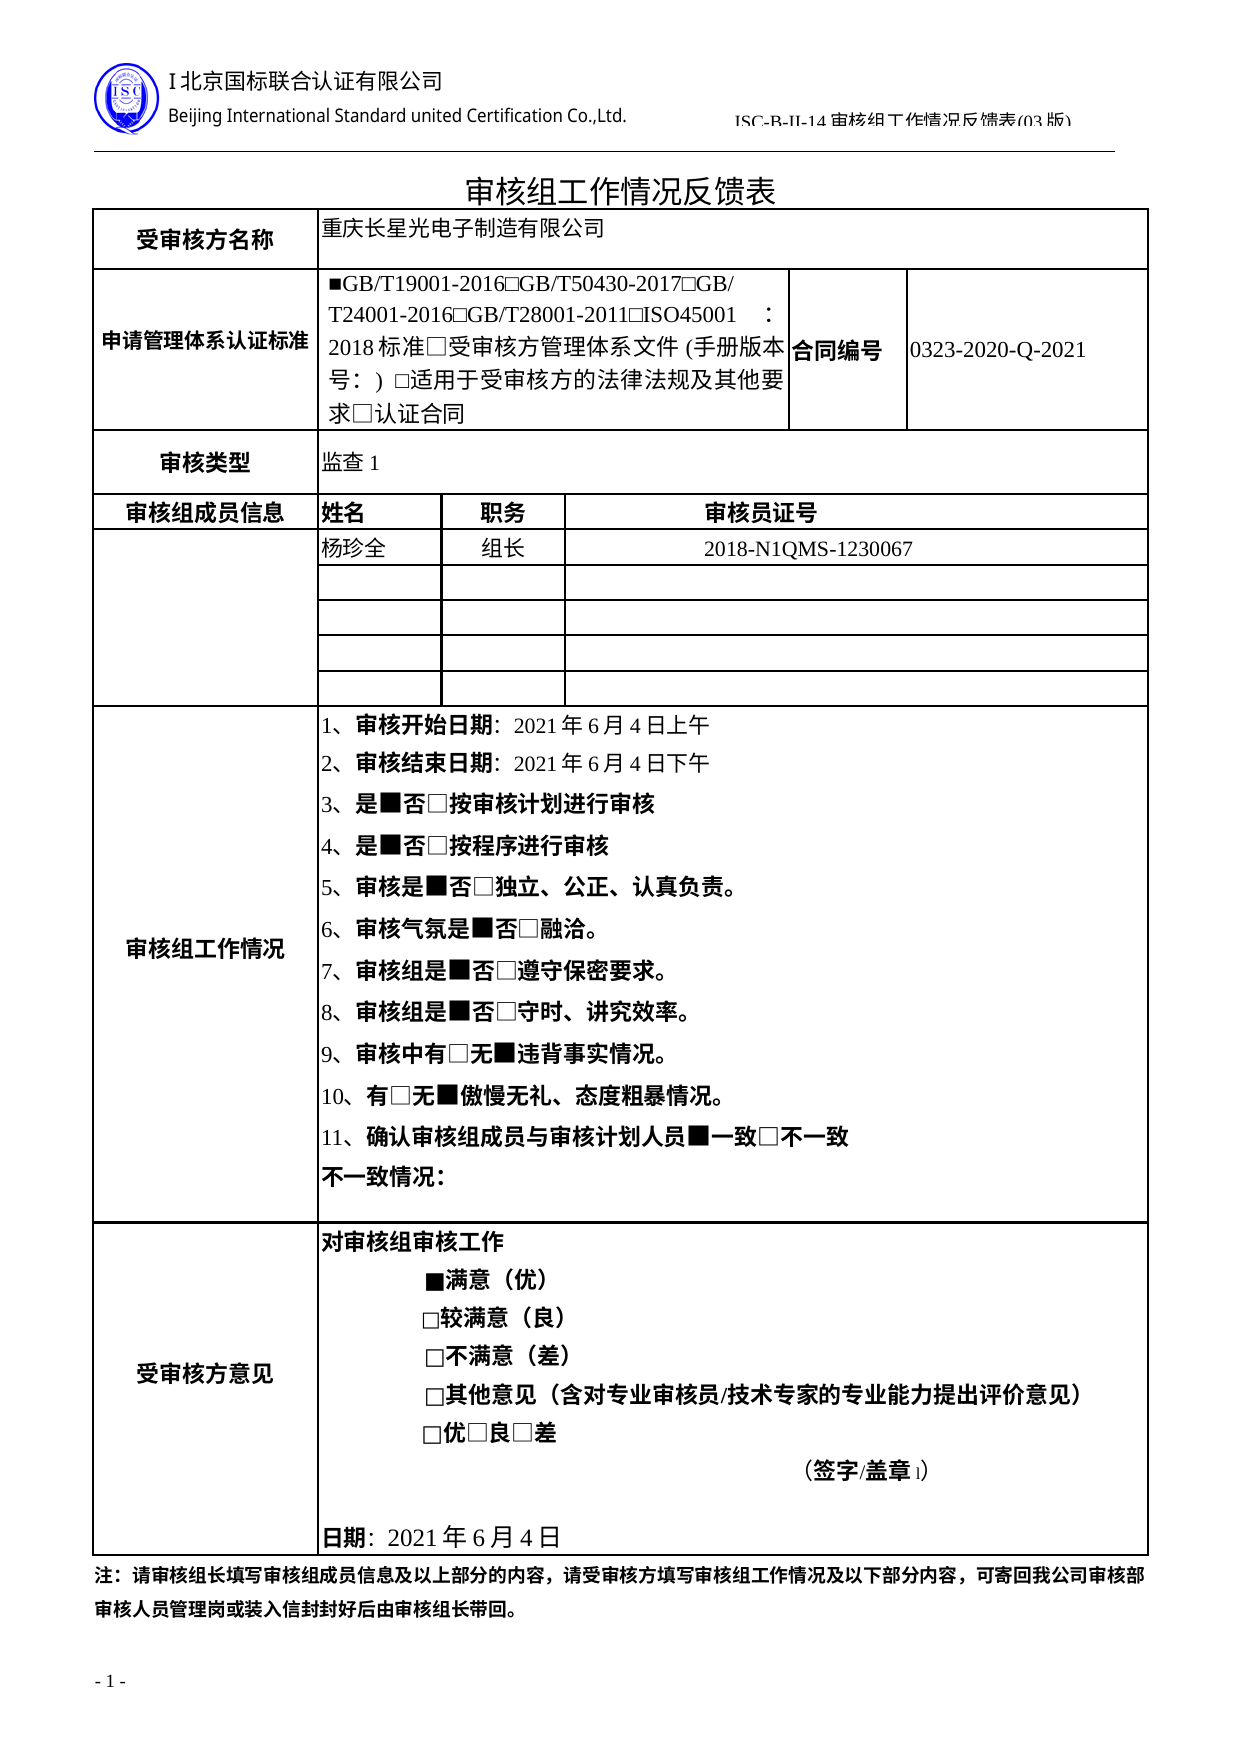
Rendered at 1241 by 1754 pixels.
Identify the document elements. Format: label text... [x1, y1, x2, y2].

table_cell 杨珍全 [319, 530, 440, 563]
table_cell [566, 601, 1147, 634]
table_cell 职务 [443, 495, 564, 528]
table_cell 1、审核开始日期：2021年6月4日上午 2、审核结束日期：2021年6月4日下午 3、是■否□按审核计划进行审核 4、是■否□按程序进行审核 5、审核是■否□独立、公正、认真负责。 6、审核气氛是■否□融洽。 7、审核组是■否□遵守保密要求。 8、审核组是■否□守时、讲究效率。 9、审核中有□无■违背事实情况。 10、有□无■傲慢无礼、态度粗暴情况。 11、确认审核组成员与审核计划人员■一致□不一致 不一致情况： [319, 707, 1147, 1221]
table_header 重庆长星光电子制造有限公司 [319, 210, 1147, 267]
table_cell 审核员证号 [566, 495, 1147, 528]
text 审核组工作情况反馈表 [94, 183, 1146, 208]
table_cell 审核类型 [94, 431, 317, 493]
table_cell [319, 566, 440, 599]
table_cell 合同编号 [790, 270, 906, 429]
table_cell 监查1 [319, 431, 1147, 493]
table_cell [319, 636, 440, 670]
table_cell 受审核方意见 [94, 1224, 317, 1554]
table_cell [566, 672, 1147, 705]
table_cell 审核组工作情况 [94, 707, 317, 1221]
table_cell [443, 601, 564, 634]
table_cell [319, 672, 440, 705]
text 注：请审核组长填写审核组成员信息及以上部分的内容，请受审核方填写审核组工作情况及以下部分内容，可寄回我公司审核部审核人员管理岗或装入信封封好后由审核组长带回。 [94, 1556, 1146, 1623]
table_cell ■GB/T19001-2016□GB/T50430-2017□GB/T24001-2016□GB/T28001-2011□ISO45001：2018标准□受审核方管理体系文件 (手册版本号：) □适用于受审核方的法律法规及其他要求□认证合同 [319, 270, 788, 429]
table_header 受审核方名称 [94, 210, 317, 267]
table_cell 2018-N1QMS-1230067 [566, 530, 1147, 563]
table_cell [443, 566, 564, 599]
picture [94, 63, 162, 135]
table_cell [566, 566, 1147, 599]
table_cell [319, 601, 440, 634]
table_cell 对审核组审核工作 ■满意（优） □较满意（良） □不满意（差） □其他意见（含对专业审核员/技术专家的专业能力提出评价意见） □优□良□差 （签字/盖章l） 日期：2021年6月4日 [319, 1224, 1147, 1554]
table_cell [566, 636, 1147, 670]
table_cell 审核组成员信息 [94, 495, 317, 528]
table_cell [443, 672, 564, 705]
table_cell 申请管理体系认证标准 [94, 270, 317, 429]
table_cell 姓名 [319, 495, 440, 528]
table_cell [443, 636, 564, 670]
table_cell 组长 [443, 530, 564, 563]
table_cell 0323-2020-Q-2021 [908, 270, 1147, 429]
table_cell [94, 530, 317, 705]
